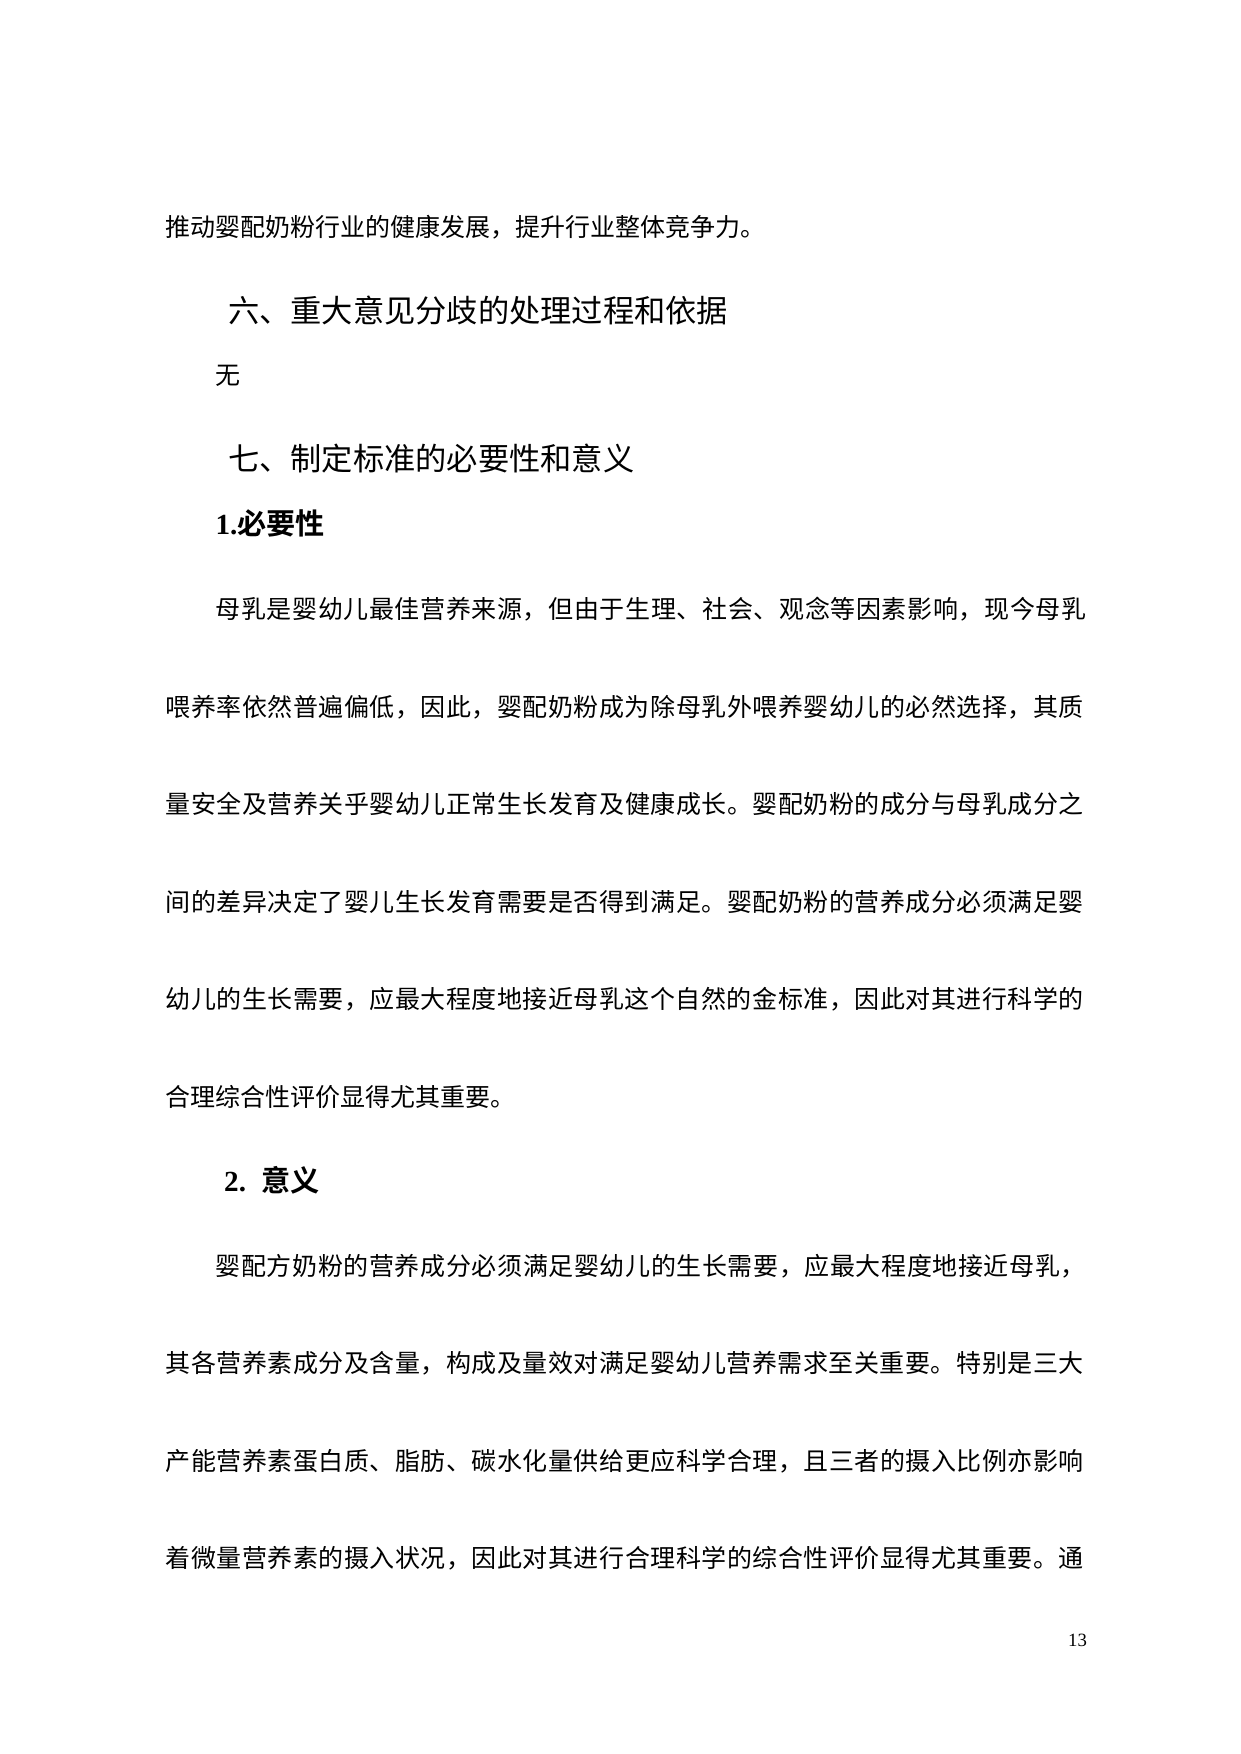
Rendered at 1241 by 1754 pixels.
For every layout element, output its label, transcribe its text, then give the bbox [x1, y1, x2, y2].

list 意义 [224, 1146, 1087, 1211]
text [165, 193, 1087, 258]
text 无 [165, 341, 1087, 406]
text 母乳是婴幼儿最佳营养来源，但由于生理、社会、观念等因素影响，现今母乳喂养率依然普遍偏低，因此，婴配奶粉成为除母乳外喂养婴幼儿的必然选择，其质量安全及营养关乎婴幼儿正常生长发育及健康成长。婴配奶粉的成分与母乳成分之间的差异决定了婴儿生长发育需要是否得到满足。婴配奶粉的营养成分必须满足婴幼儿的生长需要，应最大程度地接近母乳这个自然的金标准，因此对其进行科学的合理综合性评价显得尤其重要。 [165, 575, 1087, 1128]
text 六、重大意见分歧的处理过程和依据 [165, 276, 1087, 341]
text 1.必要性 [165, 489, 1087, 554]
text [165, 1232, 1087, 1589]
list 制定标准的必要性和意义 [165, 424, 1087, 489]
